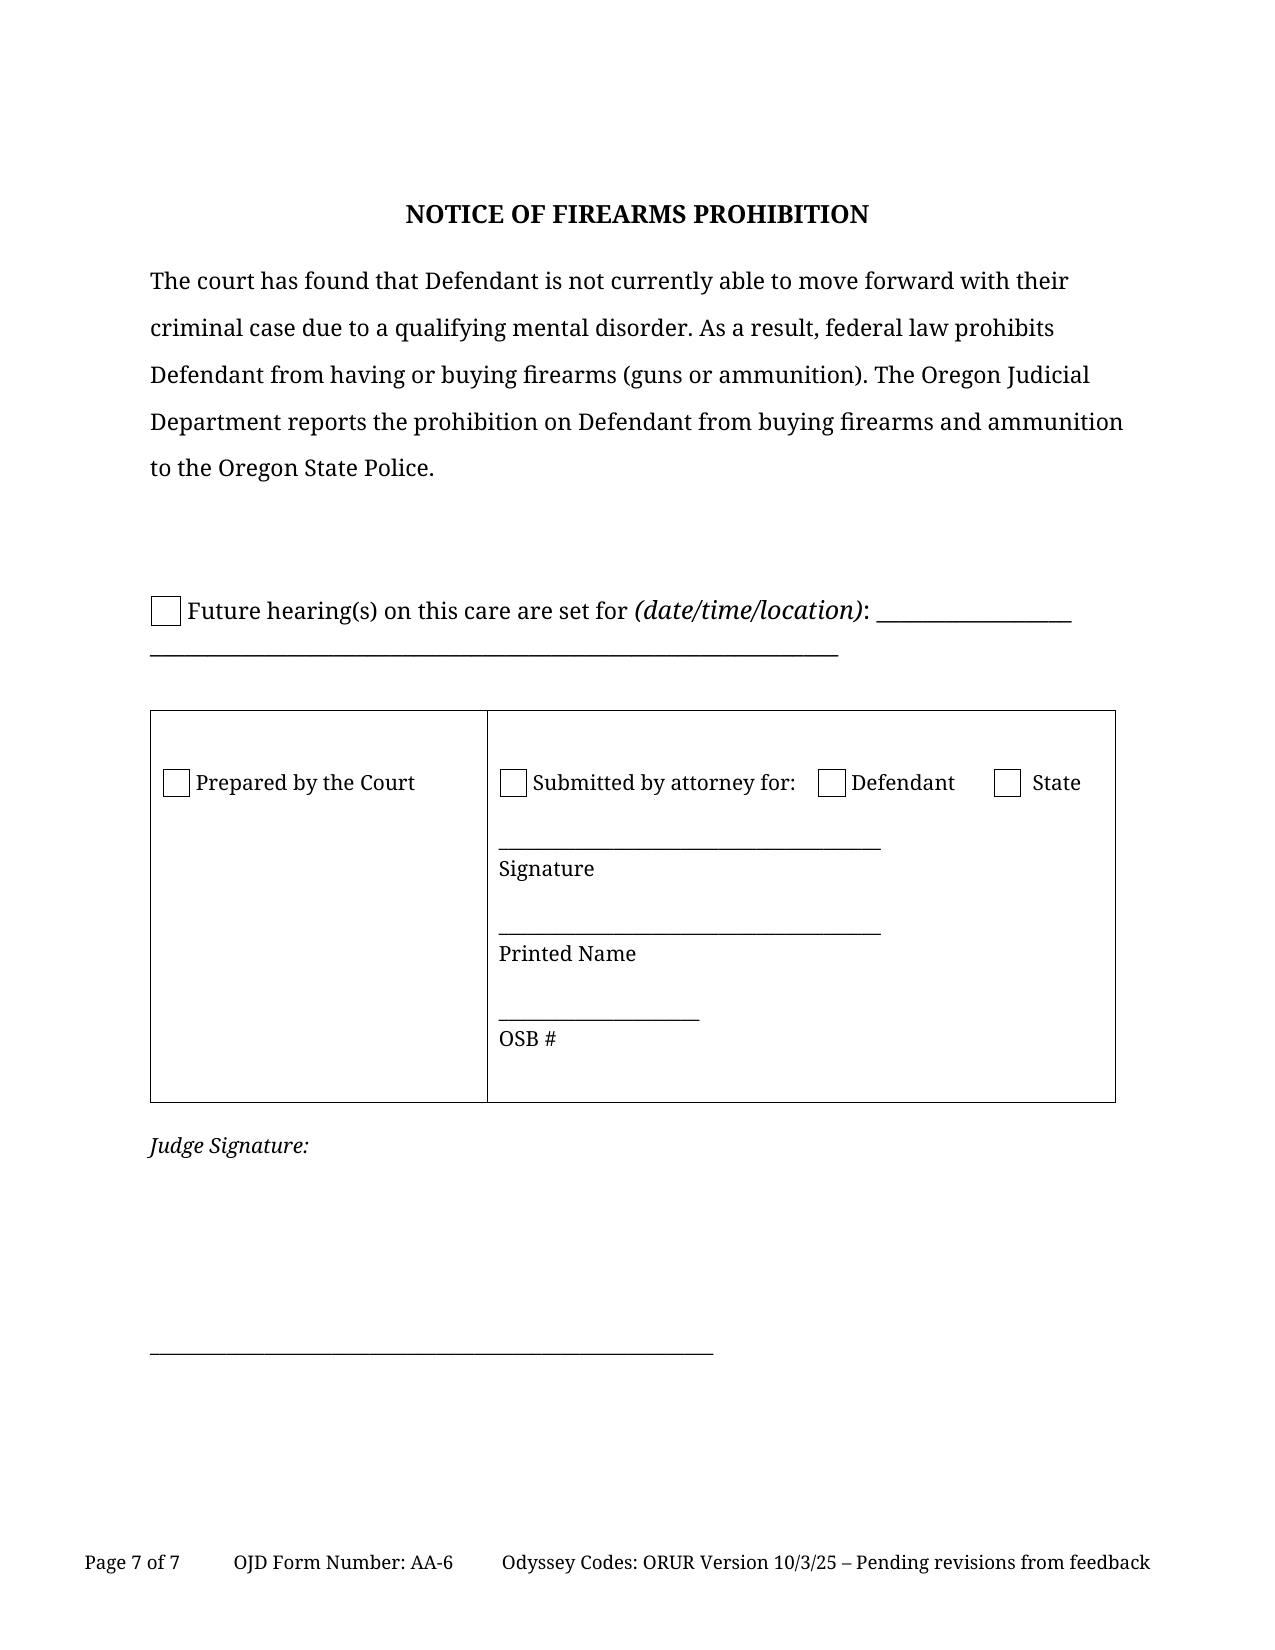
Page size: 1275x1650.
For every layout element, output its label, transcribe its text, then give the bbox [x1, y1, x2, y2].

text Judge Signature: [150, 1131, 1125, 1160]
table_header Prepared by the Court [151, 711, 487, 1102]
text ___________________________________________________________ [150, 1330, 1125, 1359]
text Future hearing(s) on this care are set for (date/time/location): _________________ [150, 593, 1125, 627]
text ____________________________________________________________ [150, 627, 1125, 661]
table_header Submitted by attorney for: Defendant State ________________________________________ Signature ________________________________________ Printed Name _____________________ OSB # [488, 711, 1115, 1102]
text NOTICE OF FIREARMS PROHIBITION [150, 197, 1125, 231]
text The court has found that Defendant is not currently able to move forward with their criminal case due to a qualifying mental disorder. As a result, federal law prohibits Defendant from having or buying firearms (guns or ammunition). The Oregon Judicial Department reports the prohibition on Defendant from buying firearms and ammunition to the Oregon State Police. [150, 265, 1125, 484]
